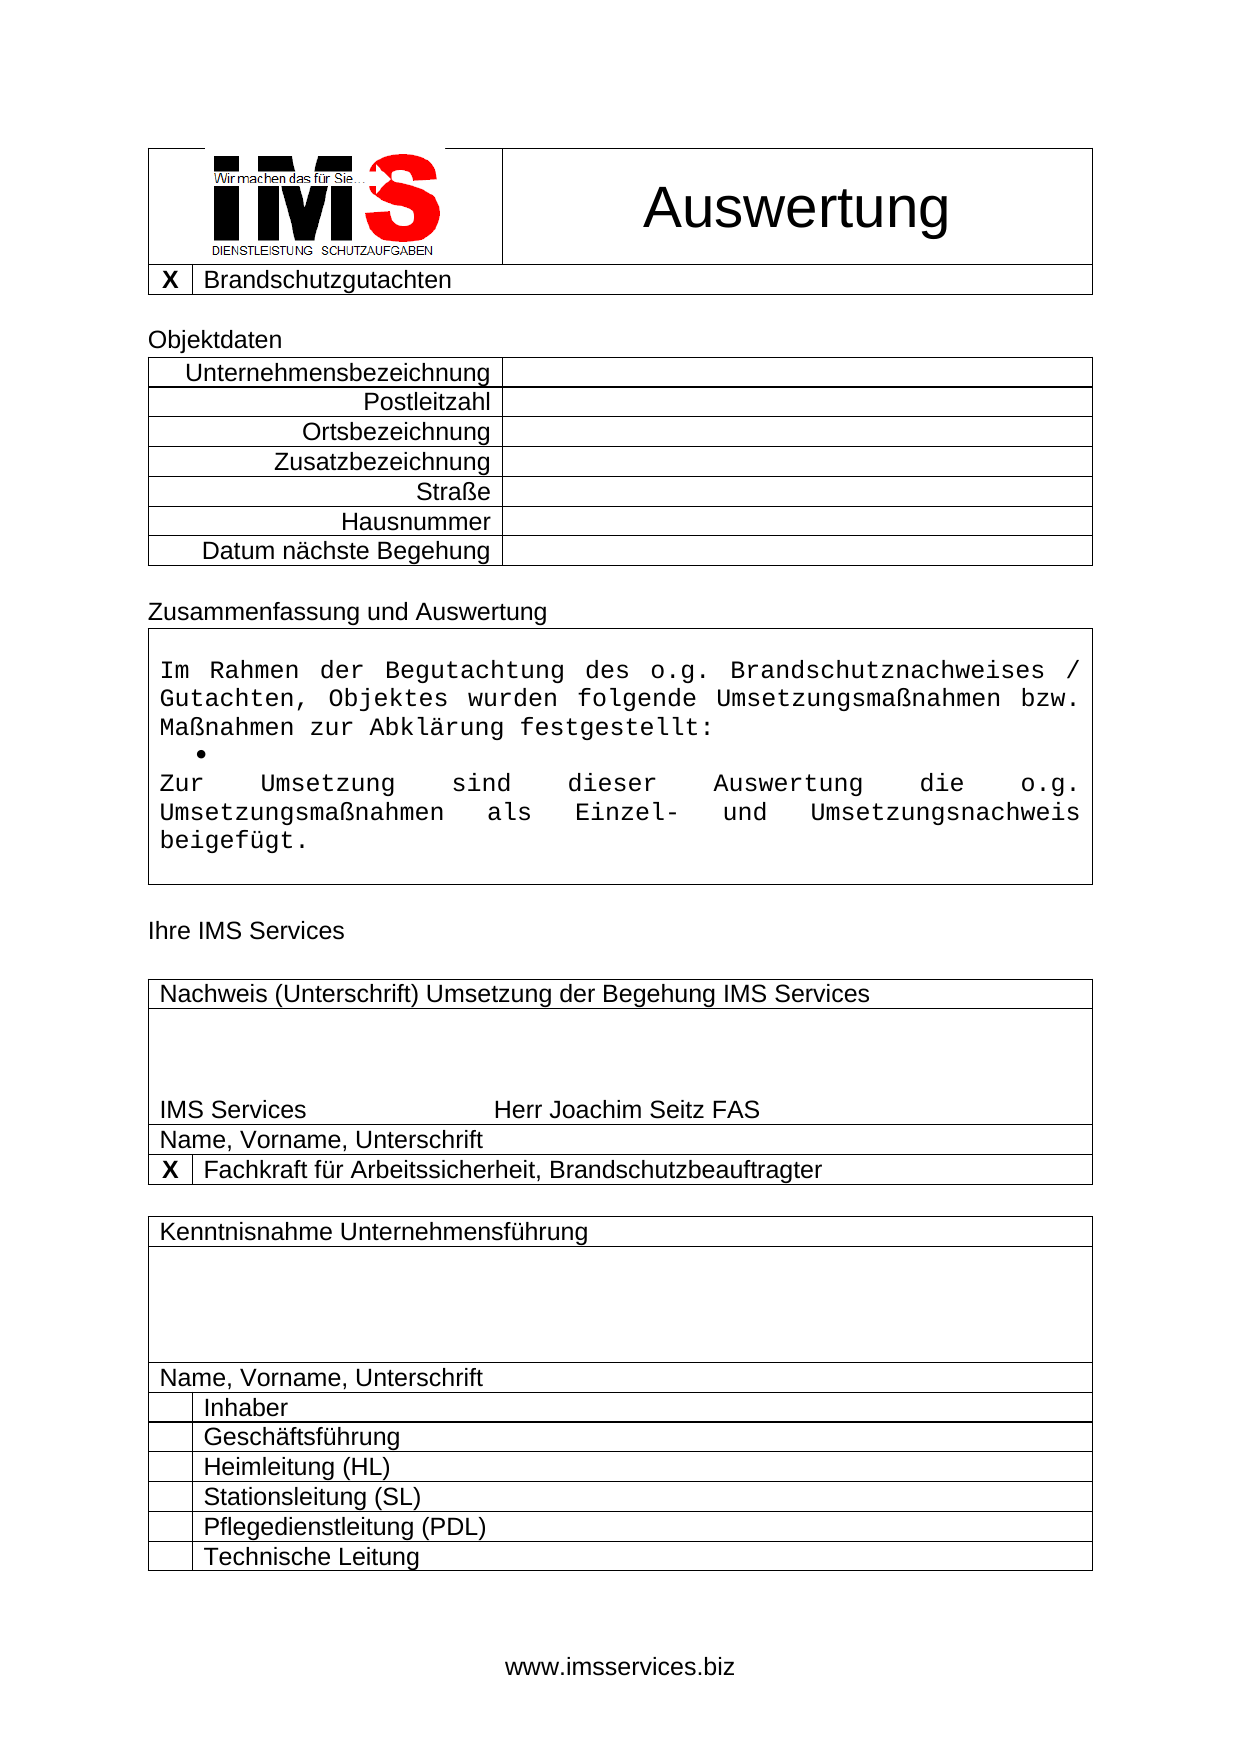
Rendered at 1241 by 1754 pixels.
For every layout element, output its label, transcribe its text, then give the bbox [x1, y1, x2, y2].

table_cell Datum nächste Begehung [149, 536, 502, 565]
table_cell [503, 417, 1092, 446]
table_cell [149, 1512, 192, 1541]
table_cell Name, Vorname, Unterschrift [149, 1125, 1092, 1154]
table_cell Straße [149, 477, 502, 506]
table_header [445, 149, 502, 264]
text Zusammenfassung und Auswertung [148, 597, 1093, 626]
table_cell Ortsbezeichnung [149, 417, 502, 446]
text Objektdaten [148, 326, 1093, 354]
table_cell Hausnummer [149, 507, 502, 535]
table_cell [149, 1482, 192, 1511]
table_cell Pflegedienstleitung (PDL) [193, 1512, 1092, 1541]
table_cell Fachkraft für Arbeitssicherheit, Brandschutzbeauftragter [193, 1155, 1092, 1184]
table_cell [503, 536, 1092, 565]
table_cell X [149, 265, 192, 293]
table_header Kenntnisnahme Unternehmensführung [149, 1217, 1092, 1246]
table_cell [149, 1542, 192, 1570]
table_cell IMS Services Herr Joachim Seitz FAS [149, 1009, 1092, 1124]
table_header [149, 149, 205, 264]
picture [205, 148, 445, 264]
table_cell [149, 1452, 192, 1481]
table_cell Name, Vorname, Unterschrift [149, 1363, 1092, 1392]
table_cell Zusatzbezeichnung [149, 447, 502, 476]
table_header Nachweis (Unterschrift) Umsetzung der Begehung IMS Services [149, 980, 1092, 1008]
table_cell [503, 388, 1092, 416]
table_header Unternehmensbezeichnung [149, 358, 502, 386]
table_cell X [149, 1155, 192, 1184]
table_cell Inhaber [193, 1393, 1092, 1421]
table_header Auswertung [503, 149, 1092, 264]
table_cell Geschäftsführung [193, 1423, 1092, 1451]
table_cell Technische Leitung [193, 1542, 1092, 1570]
table_cell [149, 1393, 192, 1421]
table_header Im Rahmen der Begutachtung des o.g. Brandschutznachweises / Gutachten, Objektes wurden folgende Umsetzungsmaßnahmen bzw. Maßnahmen zur Abklärung festgestellt: Zur Umsetzung sind dieser Auswertung die o.g. Umsetzungsmaßnahmen als Einzel- und Umsetzungsnachweis beigefügt. [149, 629, 1092, 884]
table_cell [503, 477, 1092, 506]
table_cell Stationsleitung (SL) [193, 1482, 1092, 1511]
table_cell [149, 1423, 192, 1451]
table_cell [503, 507, 1092, 535]
table_cell Brandschutzgutachten [193, 265, 1092, 293]
table_cell Postleitzahl [149, 388, 502, 416]
table_cell [503, 447, 1092, 476]
table_cell Heimleitung (HL) [193, 1452, 1092, 1481]
text Ihre IMS Services [148, 916, 1093, 945]
table_cell [149, 1247, 1092, 1362]
table_header [503, 358, 1092, 386]
